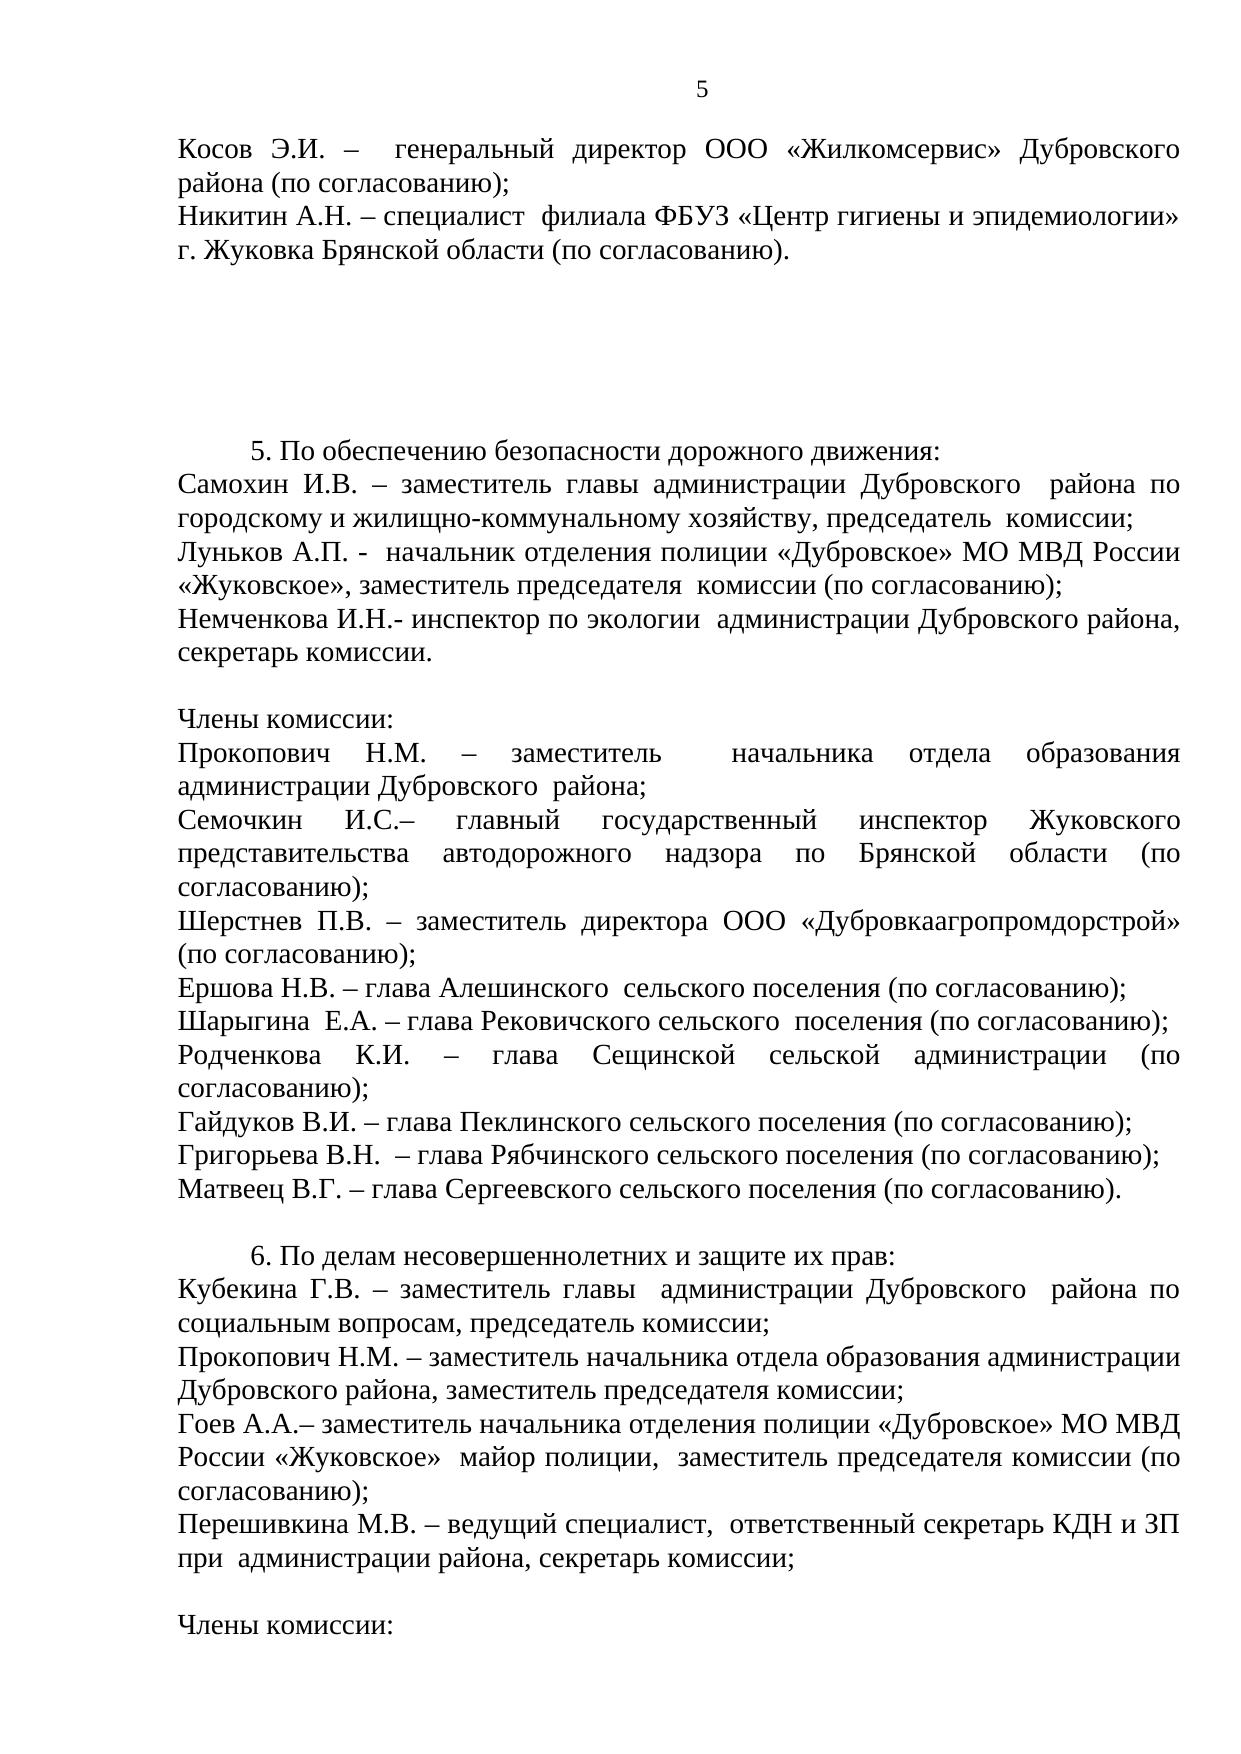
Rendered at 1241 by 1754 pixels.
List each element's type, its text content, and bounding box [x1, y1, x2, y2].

text Прокопович Н.М. – заместитель начальника отдела образования администрации Дубровского района; [177, 735, 1181, 802]
text Перешивкина М.В. – ведущий специалист, ответственный секретарь КДН и ЗП при администрации района, секретарь комиссии; [177, 1506, 1181, 1573]
text Семочкин И.С.– главный государственный инспектор Жуковского представительства автодорожного надзора по Брянской области (по согласованию); [177, 802, 1181, 903]
text Члены комиссии: [177, 1607, 1181, 1641]
text Гоев А.А.– заместитель начальника отделения полиции «Дубровское» МО МВД России «Жуковское» майор полиции, заместитель председателя комиссии (по согласованию); [177, 1406, 1181, 1506]
text Луньков А.П. - начальник отделения полиции «Дубровское» МО МВД России «Жуковское», заместитель председателя комиссии (по согласованию); [177, 534, 1181, 601]
text Кубекина Г.В. – заместитель главы администрации Дубровского района по социальным вопросам, председатель комиссии; [177, 1272, 1181, 1339]
text Шерстнев П.В. – заместитель директора ООО «Дубровкаагропромдорстрой» (по согласованию); [177, 903, 1181, 970]
text Никитин А.Н. – специалист филиала ФБУЗ «Центр гигиены и эпидемиологии» г. Жуковка Брянской области (по согласованию). [177, 198, 1181, 265]
text Прокопович Н.М. – заместитель начальника отдела образования администрации Дубровского района, заместитель председателя комиссии; [177, 1339, 1181, 1406]
text Гайдуков В.И. – глава Пеклинского сельского поселения (по согласованию); [177, 1104, 1181, 1137]
text Самохин И.В. – заместитель главы администрации Дубровского района по городскому и жилищно-коммунальному хозяйству, председатель комиссии; [177, 467, 1181, 534]
text 5. По обеспечению безопасности дорожного движения: [177, 433, 1181, 467]
text Григорьева В.Н. – глава Рябчинского сельского поселения (по согласованию); [177, 1137, 1181, 1171]
text Члены комиссии: [177, 701, 1181, 735]
text Шарыгина Е.А. – глава Рековичского сельского поселения (по согласованию); [177, 1003, 1181, 1037]
text Косов Э.И. – генеральный директор ООО «Жилкомсервис» Дубровского района (по согласованию); [177, 131, 1181, 198]
text Матвеец В.Г. – глава Сергеевского сельского поселения (по согласованию). [177, 1171, 1181, 1204]
text Ершова Н.В. – глава Алешинского сельского поселения (по согласованию); [177, 970, 1181, 1003]
text Родченкова К.И. – глава Сещинской сельской администрации (по согласованию); [177, 1037, 1181, 1104]
text Немченкова И.Н.- инспектор по экологии администрации Дубровского района, секретарь комиссии. [177, 601, 1181, 668]
text 6. По делам несовершеннолетних и защите их прав: [177, 1238, 1181, 1272]
